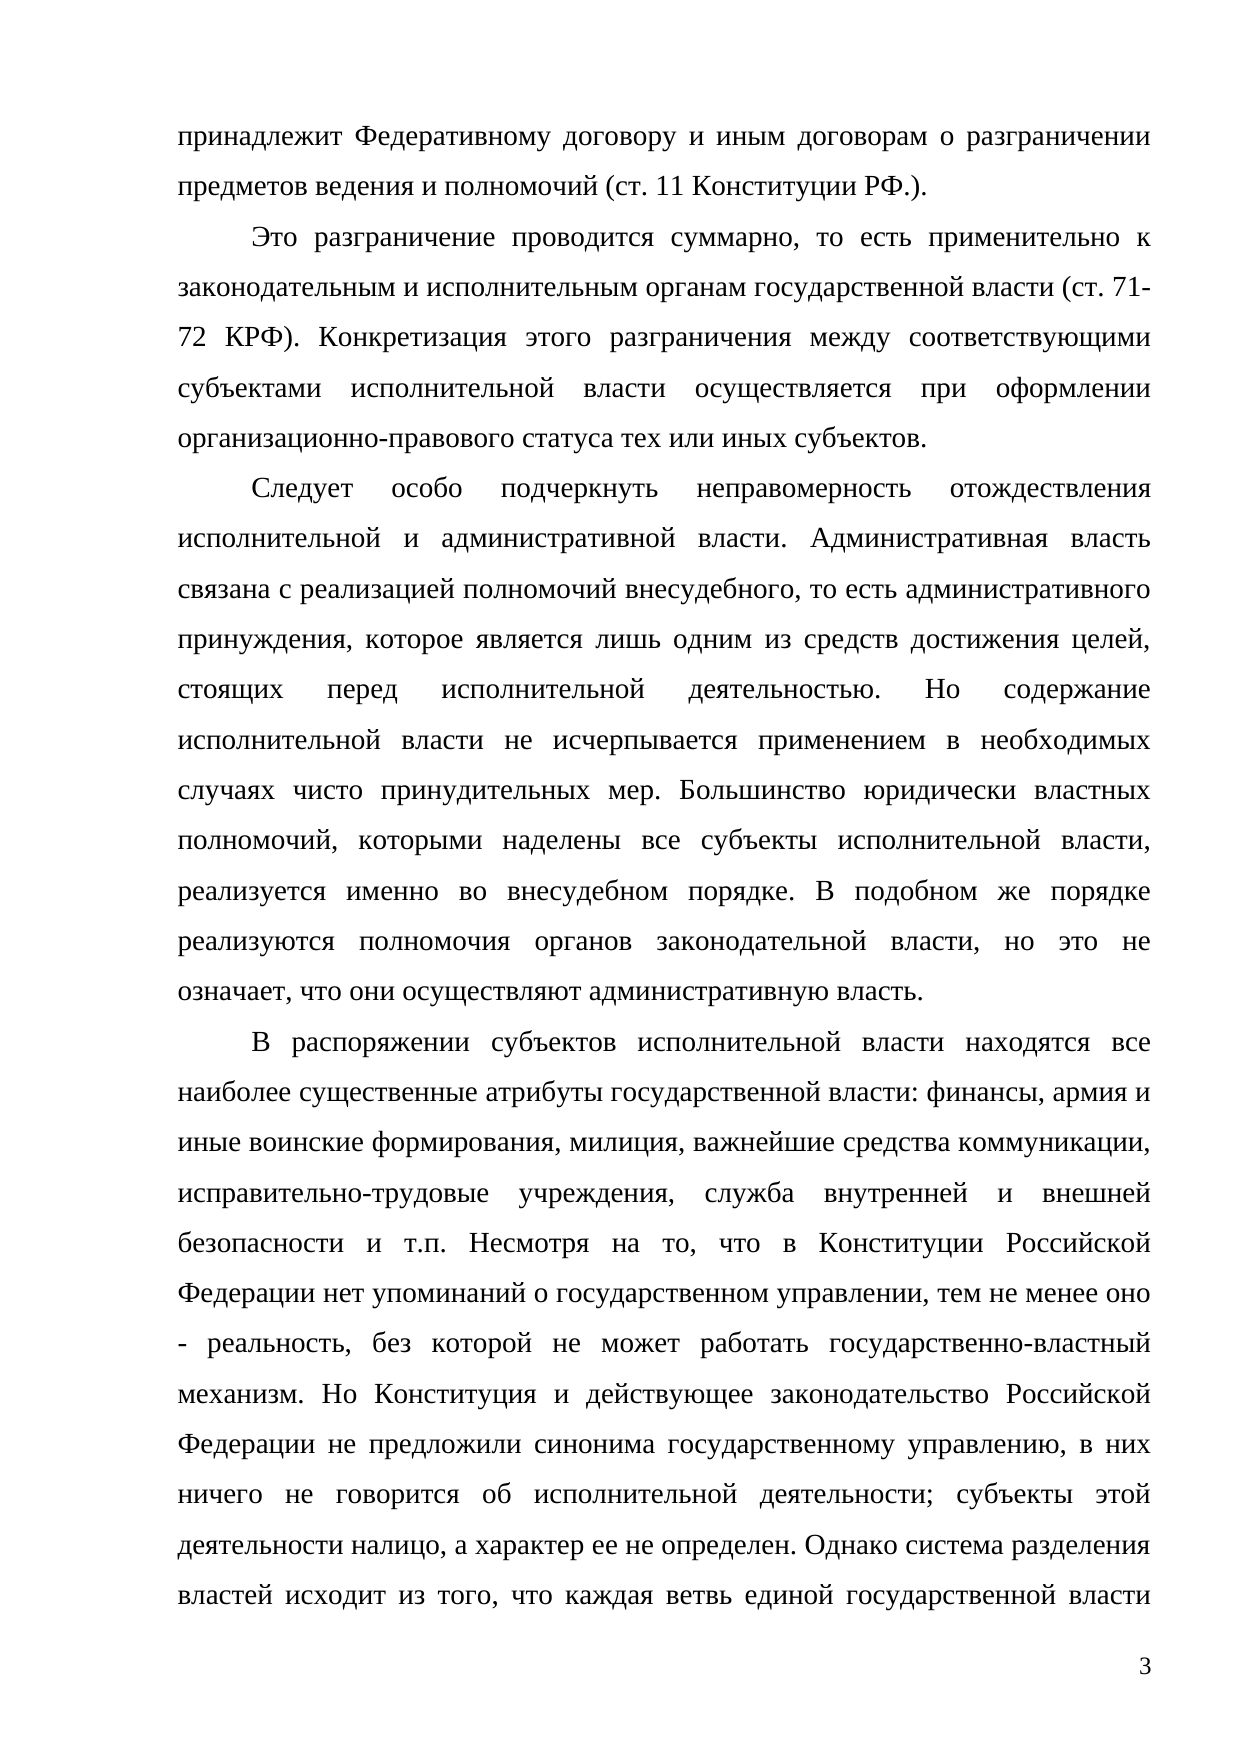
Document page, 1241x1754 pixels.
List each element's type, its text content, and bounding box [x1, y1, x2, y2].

text Следует особо подчеркнуть неправомерность отождествления исполнительной и административной власти. Административная власть связана с реализацией полномочий внесудебного, то есть административного принуждения, которое является лишь одним из средств достижения целей, стоящих перед исполнительной деятельностью. Но содержание исполнительной власти не исчерпывается применением в необходимых случаях чисто принудительных мер. Большинство юридически властных полномочий, которыми наделены все субъекты исполнительной власти, реализуется именно во внесудебном порядке. В подобном же порядке реализуются полномочия органов законодательной власти, но это не означает, что они осуществляют административную власть. [177, 470, 1152, 1007]
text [177, 1024, 1152, 1611]
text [177, 118, 1152, 202]
text Это разграничение проводится суммарно, то есть применительно к законодательным и исполнительным органам государственной власти (ст. 71-72 КРФ). Конкретизация этого разграничения между соответствующими субъектами исполнительной власти осуществляется при оформлении организационно-правового статуса тех или иных субъектов. [177, 219, 1152, 453]
